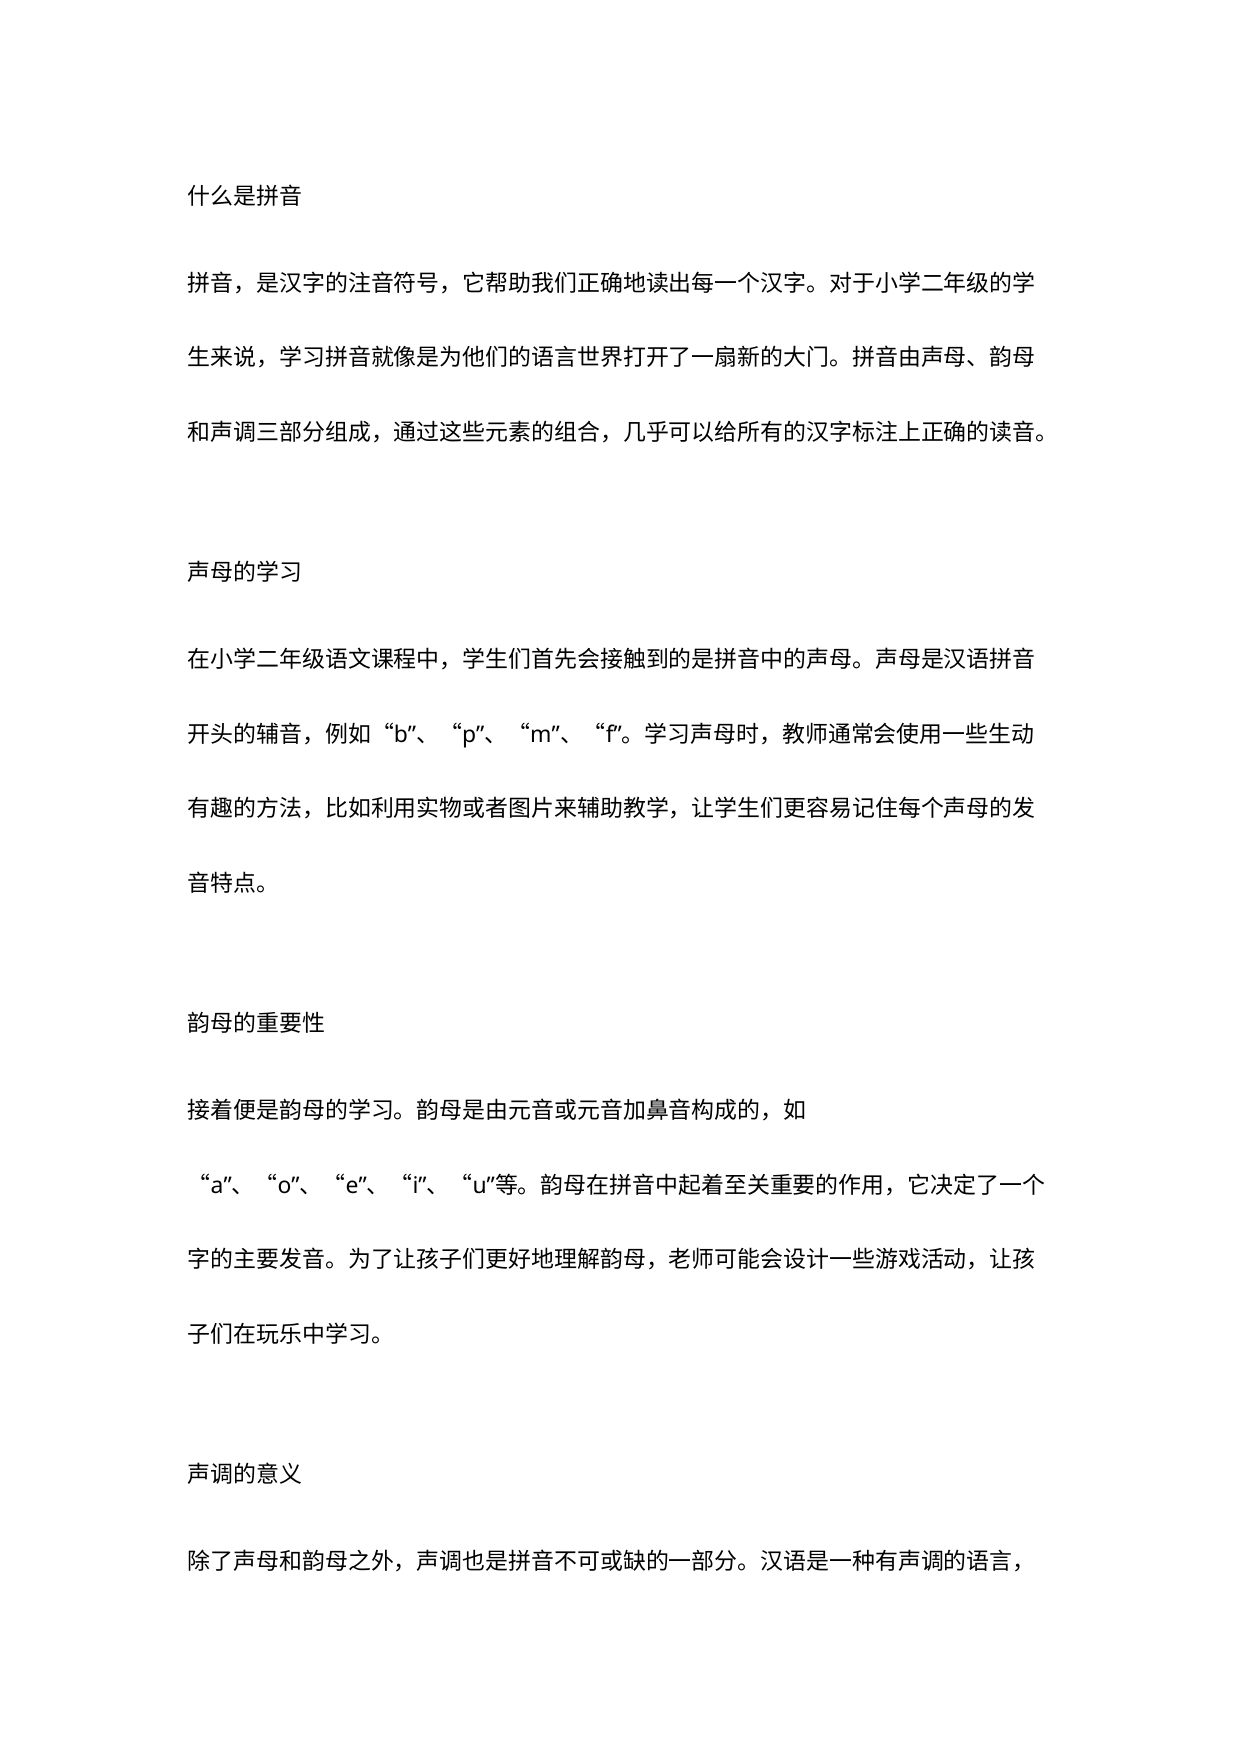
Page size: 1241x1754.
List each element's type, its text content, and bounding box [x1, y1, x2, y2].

text 拼音，是汉字的注音符号，它帮助我们正确地读出每一个汉字。对于小学二年级的学生来说，学习拼音就像是为他们的语言世界打开了一扇新的大门。拼音由声母、韵母和声调三部分组成，通过这些元素的组合，几乎可以给所有的汉字标注上正确的读音。 [187, 248, 1053, 463]
text 韵母的重要性 [187, 989, 1053, 1054]
text 声母的学习 [187, 538, 1053, 603]
text 声调的意义 [187, 1440, 1053, 1505]
text 什么是拼音 [187, 162, 1053, 227]
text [187, 1527, 1053, 1592]
text 接着便是韵母的学习。韵母是由元音或元音加鼻音构成的，如“a”、“o”、“e”、“i”、“u”等。韵母在拼音中起着至关重要的作用，它决定了一个字的主要发音。为了让孩子们更好地理解韵母，老师可能会设计一些游戏活动，让孩子们在玩乐中学习。 [187, 1076, 1053, 1365]
text 在小学二年级语文课程中，学生们首先会接触到的是拼音中的声母。声母是汉语拼音开头的辅音，例如“b”、“p”、“m”、“f”。学习声母时，教师通常会使用一些生动有趣的方法，比如利用实物或者图片来辅助教学，让学生们更容易记住每个声母的发音特点。 [187, 625, 1053, 914]
